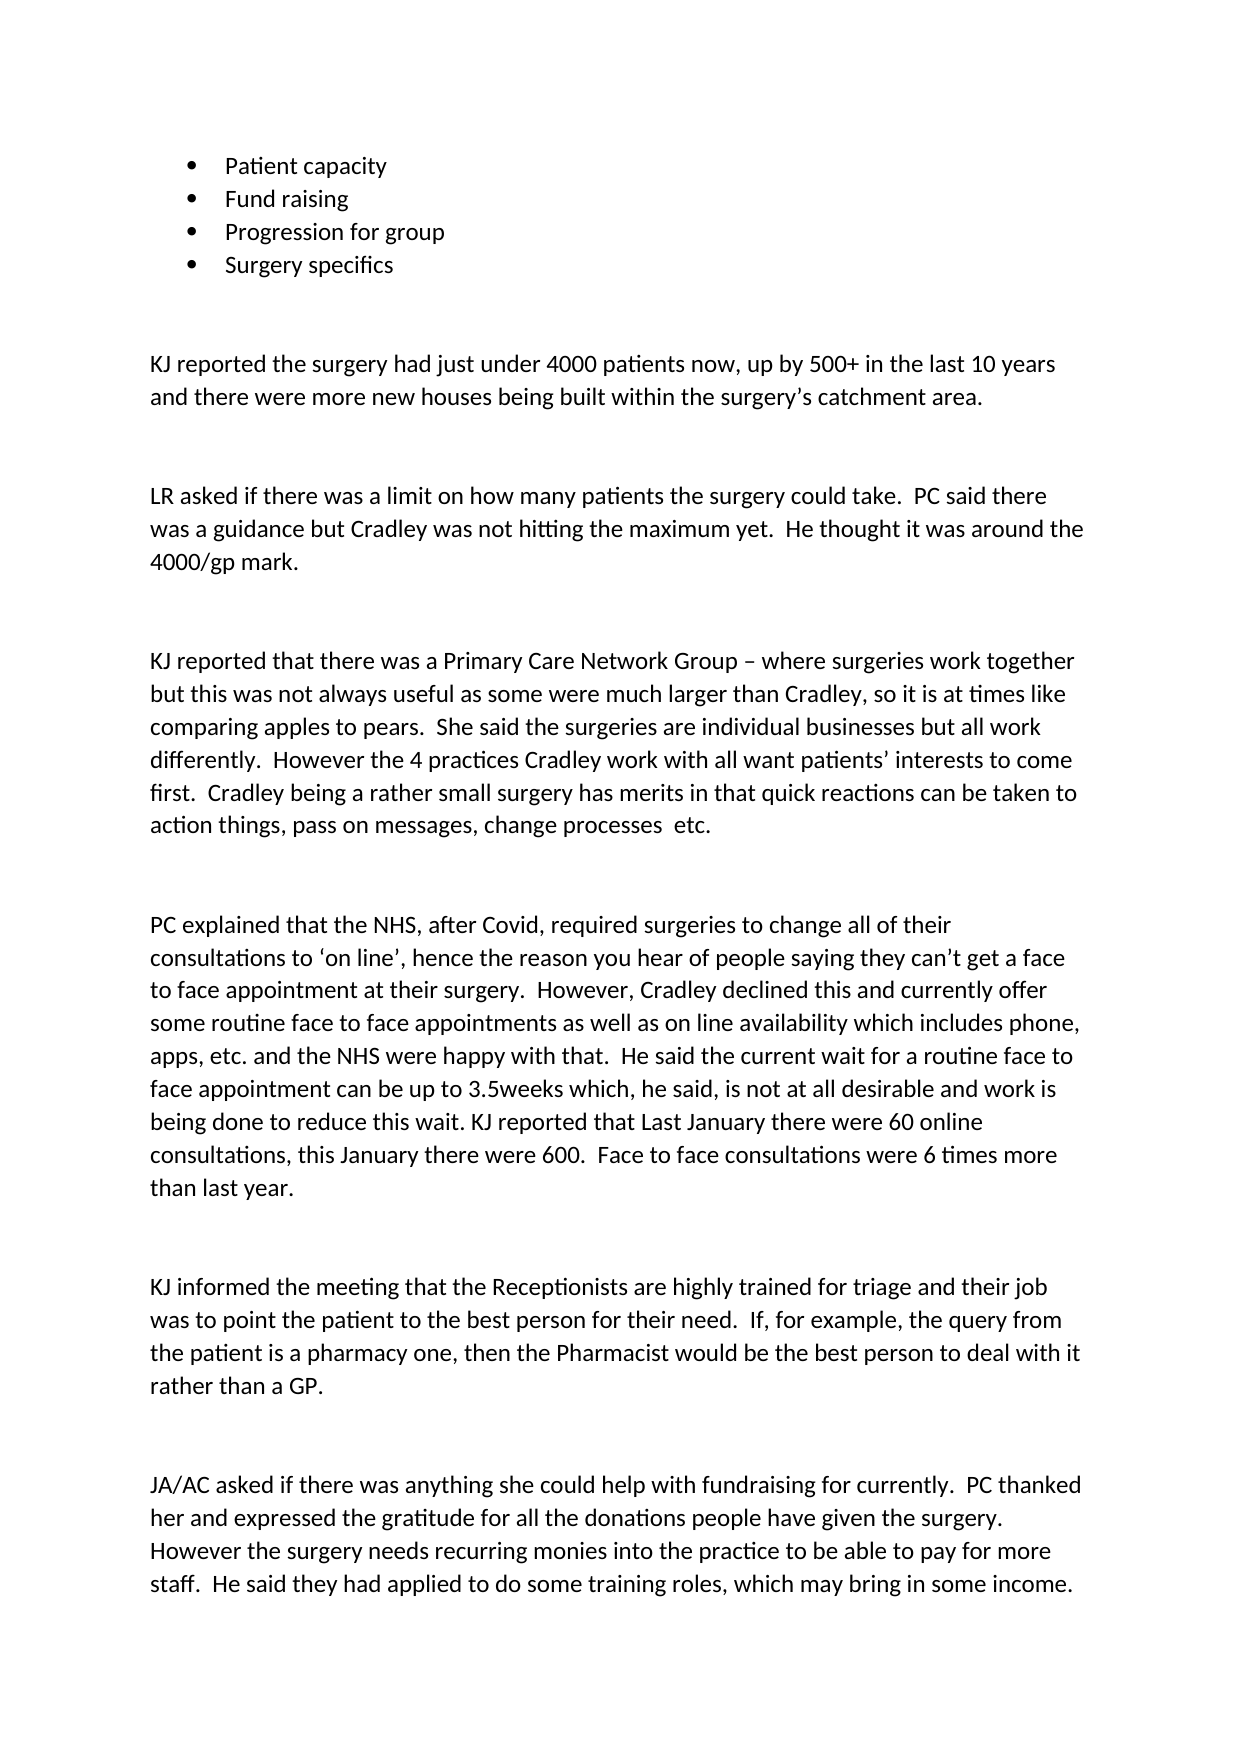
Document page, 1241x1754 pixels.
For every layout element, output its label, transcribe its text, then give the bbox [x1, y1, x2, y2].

text PC explained that the NHS, after Covid, required surgeries to change all of their consultations to ‘on line’, hence the reason you hear of people saying they can’t get a face to face appointment at their surgery. However, Cradley declined this and currently offer some routine face to face appointments as well as on line availability which includes phone, apps, etc. and the NHS were happy with that. He said the current wait for a routine face to face appointment can be up to 3.5weeks which, he said, is not at all desirable and work is being done to reduce this wait. KJ reported that Last January there were 60 online consultations, this January there were 600. Face to face consultations were 6 times more than last year. [150, 909, 1090, 1203]
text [150, 1469, 1090, 1598]
text KJ reported the surgery had just under 4000 patients now, up by 500+ in the last 10 years and there were more new houses being built within the surgery’s catchment area. [150, 348, 1090, 411]
text KJ reported that there was a Primary Care Network Group – where surgeries work together but this was not always useful as some were much larger than Cradley, so it is at times like comparing apples to pears. She said the surgeries are individual businesses but all work differently. However the 4 practices Cradley work with all want patients’ interests to come first. Cradley being a rather small surgery has merits in that quick reactions can be taken to action things, pass on messages, change processes etc. [150, 645, 1090, 840]
text KJ informed the meeting that the Receptionists are highly trained for triage and their job was to point the patient to the best person for their need. If, for example, the query from the patient is a pharmacy one, then the Pharmacist would be the best person to deal with it rather than a GP. [150, 1271, 1090, 1401]
list Progression for group [187, 216, 1090, 246]
list Fund raising [187, 183, 1090, 213]
list Surgery specifics [187, 249, 1090, 279]
list Patient capacity [187, 150, 1090, 181]
text LR asked if there was a limit on how many patients the surgery could take. PC said there was a guidance but Cradley was not hitting the maximum yet. He thought it was around the 4000/gp mark. [150, 480, 1090, 576]
